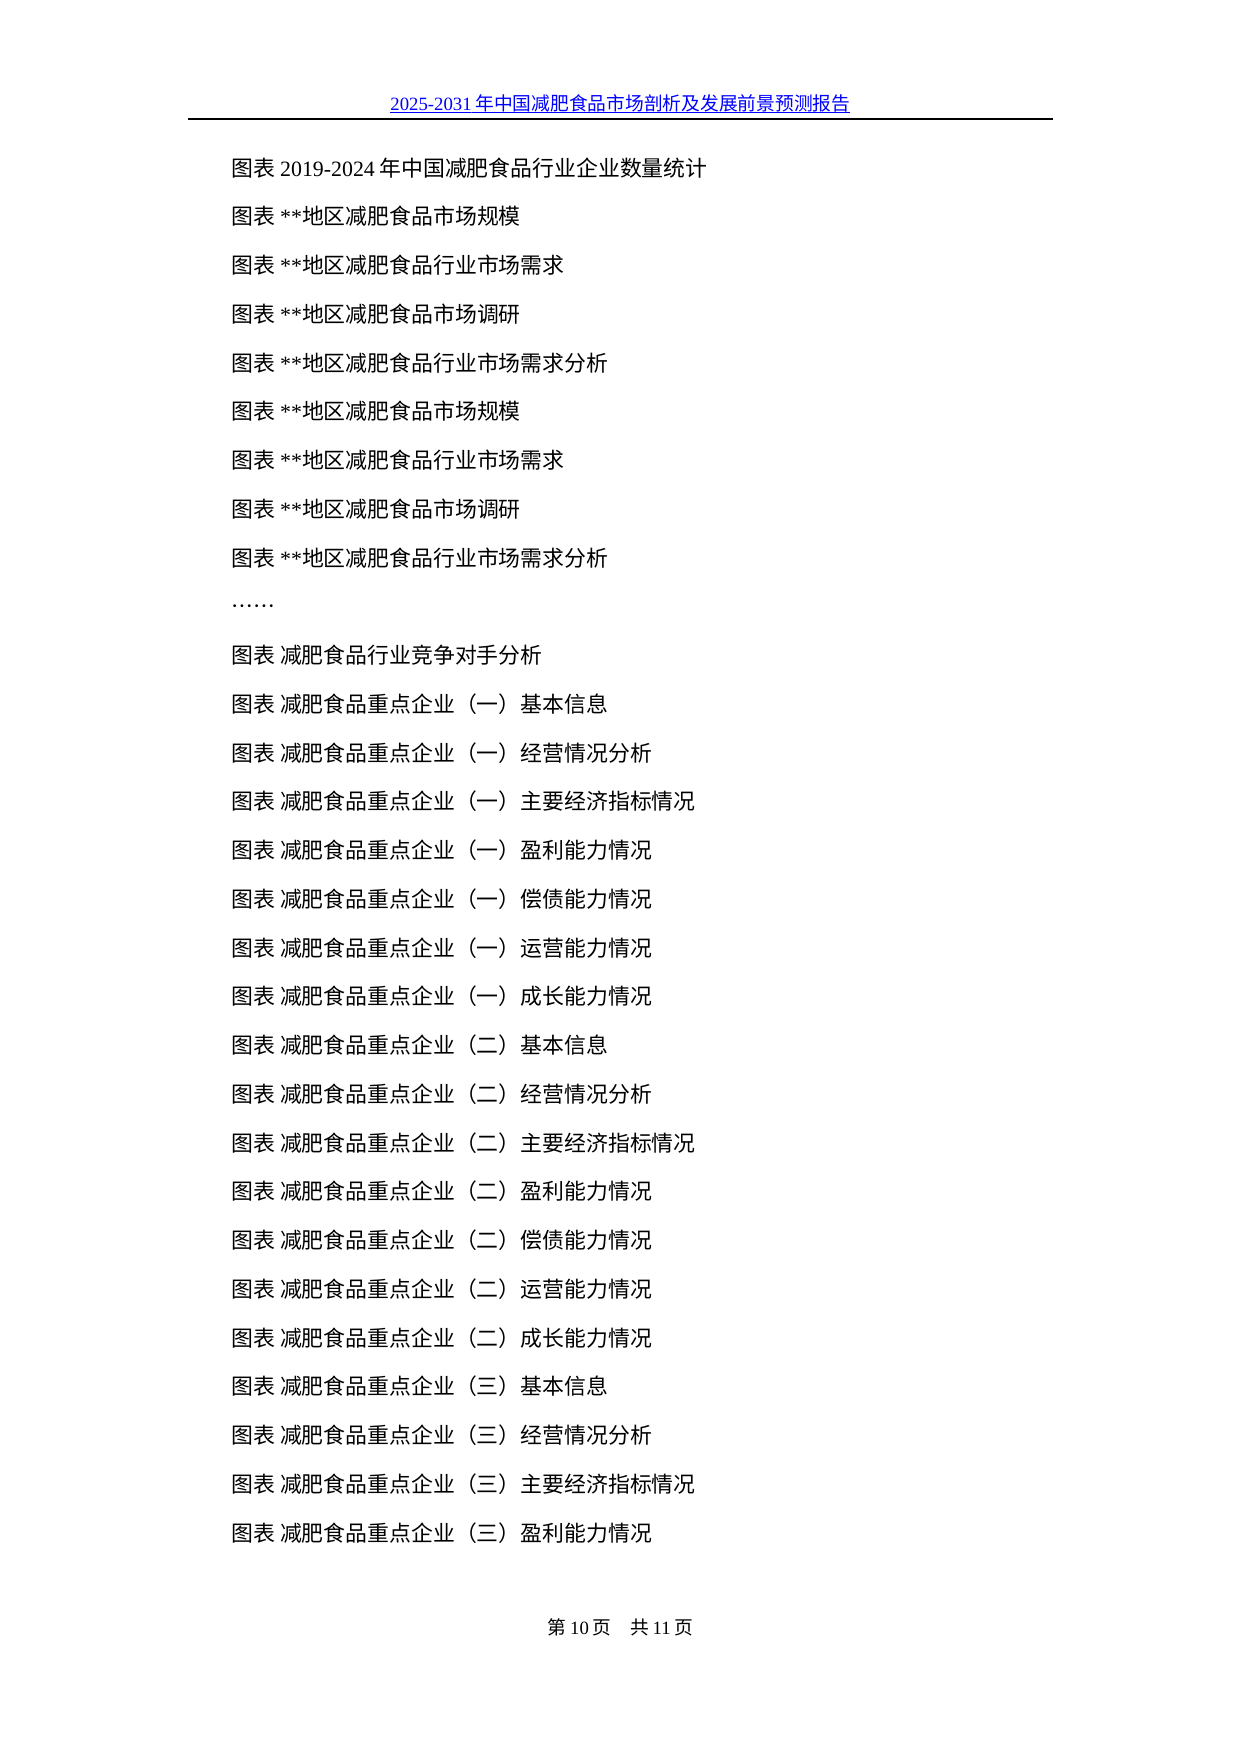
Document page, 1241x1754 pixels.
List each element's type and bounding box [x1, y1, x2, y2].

text [187, 150, 1053, 1548]
